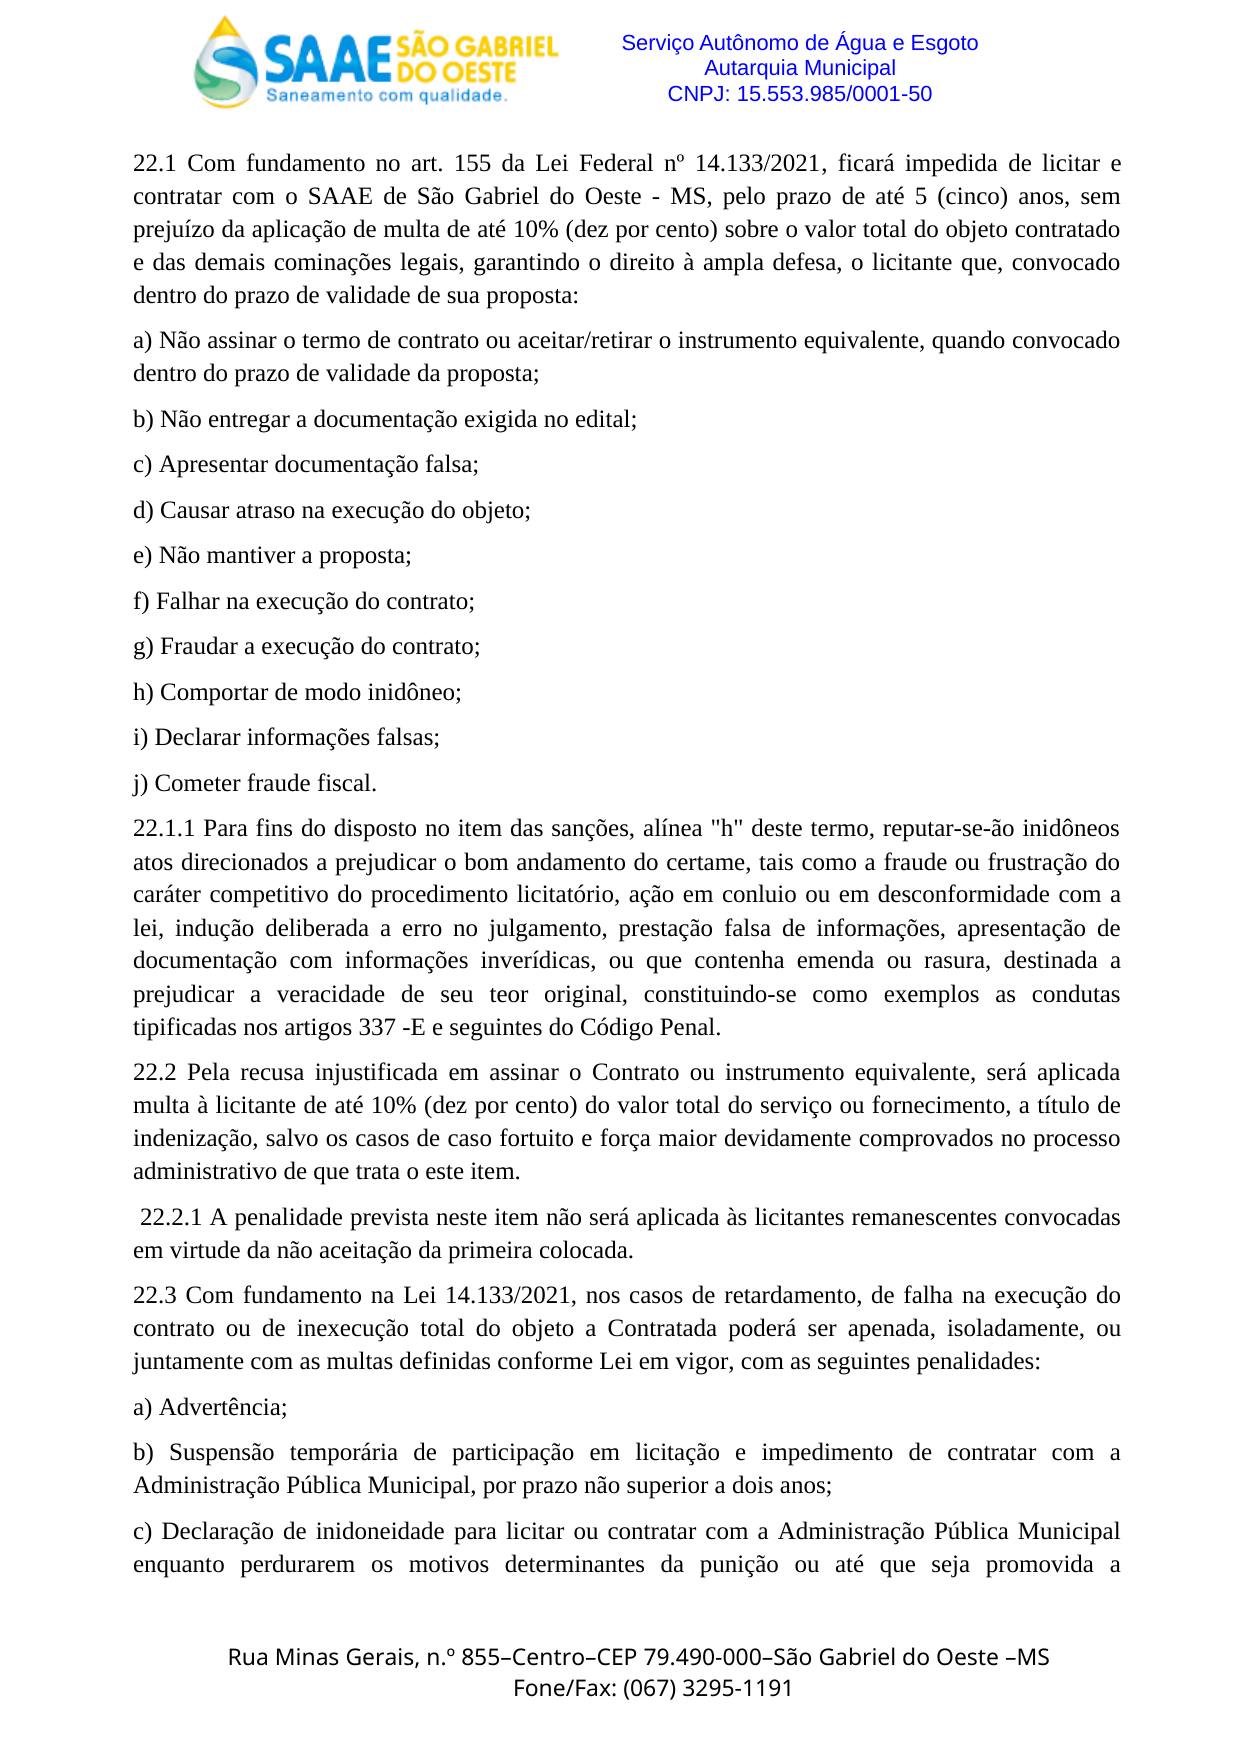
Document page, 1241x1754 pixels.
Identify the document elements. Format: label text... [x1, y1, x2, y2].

text c) Apresentar documentação falsa; [133, 449, 1122, 478]
picture [185, 6, 569, 114]
text i) Declarar informações falsas; [133, 722, 1122, 751]
text f) Falhar na execução do contrato; [133, 586, 1122, 615]
text b) Não entregar a documentação exigida no edital; [133, 404, 1122, 433]
text 22.1 Com fundamento no art. 155 da Lei Federal nº 14.133/2021, ficará impedida de licitar e contratar com o SAAE de São Gabriel do Oeste - MS, pelo prazo de até 5 (cinco) anos, sem prejuízo da aplicação de multa de até 10% (dez por cento) sobre o valor total do objeto contratado e das demais cominações legais, garantindo o direito à ampla defesa, o licitante que, convocado dentro do prazo de validade de sua proposta: [133, 148, 1122, 308]
text e) Não mantiver a proposta; [133, 540, 1122, 569]
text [133, 1516, 1122, 1578]
text h) Comportar de modo inidôneo; [133, 677, 1122, 706]
text 22.2.1 A penalidade prevista neste item não será aplicada às licitantes remanescentes convocadas em virtude da não aceitação da primeira colocada. [133, 1202, 1122, 1263]
text 22.3 Com fundamento na Lei 14.133/2021, nos casos de retardamento, de falha na execução do contrato ou de inexecução total do objeto a Contratada poderá ser apenada, isoladamente, ou juntamente com as multas definidas conforme Lei em vigor, com as seguintes penalidades: [133, 1280, 1122, 1375]
text a) Não assinar o termo de contrato ou aceitar/retirar o instrumento equivalente, quando convocado dentro do prazo de validade da proposta; [133, 325, 1122, 387]
text g) Fraudar a execução do contrato; [133, 631, 1122, 660]
text j) Cometer fraude fiscal. [133, 768, 1122, 797]
text 22.1.1 Para fins do disposto no item das sanções, alínea "h" deste termo, reputar-se-ão inidôneos atos direcionados a prejudicar o bom andamento do certame, tais como a fraude ou frustração do caráter competitivo do procedimento licitatório, ação em conluio ou em desconformidade com a lei, indução deliberada a erro no julgamento, prestação falsa de informações, apresentação de documentação com informações inverídicas, ou que contenha emenda ou rasura, destinada a prejudicar a veracidade de seu teor original, constituindo-se como exemplos as condutas tipificadas nos artigos 337 -E e seguintes do Código Penal. [133, 813, 1122, 1040]
text a) Advertência; [133, 1392, 1122, 1421]
text b) Suspensão temporária de participação em licitação e impedimento de contratar com a Administração Pública Municipal, por prazo não superior a dois anos; [133, 1437, 1122, 1499]
text d) Causar atraso na execução do objeto; [133, 495, 1122, 524]
text 22.2 Pela recusa injustificada em assinar o Contrato ou instrumento equivalente, será aplicada multa à licitante de até 10% (dez por cento) do valor total do serviço ou fornecimento, a título de indenização, salvo os casos de caso fortuito e força maior devidamente comprovados no processo administrativo de que trata o este item. [133, 1057, 1122, 1185]
